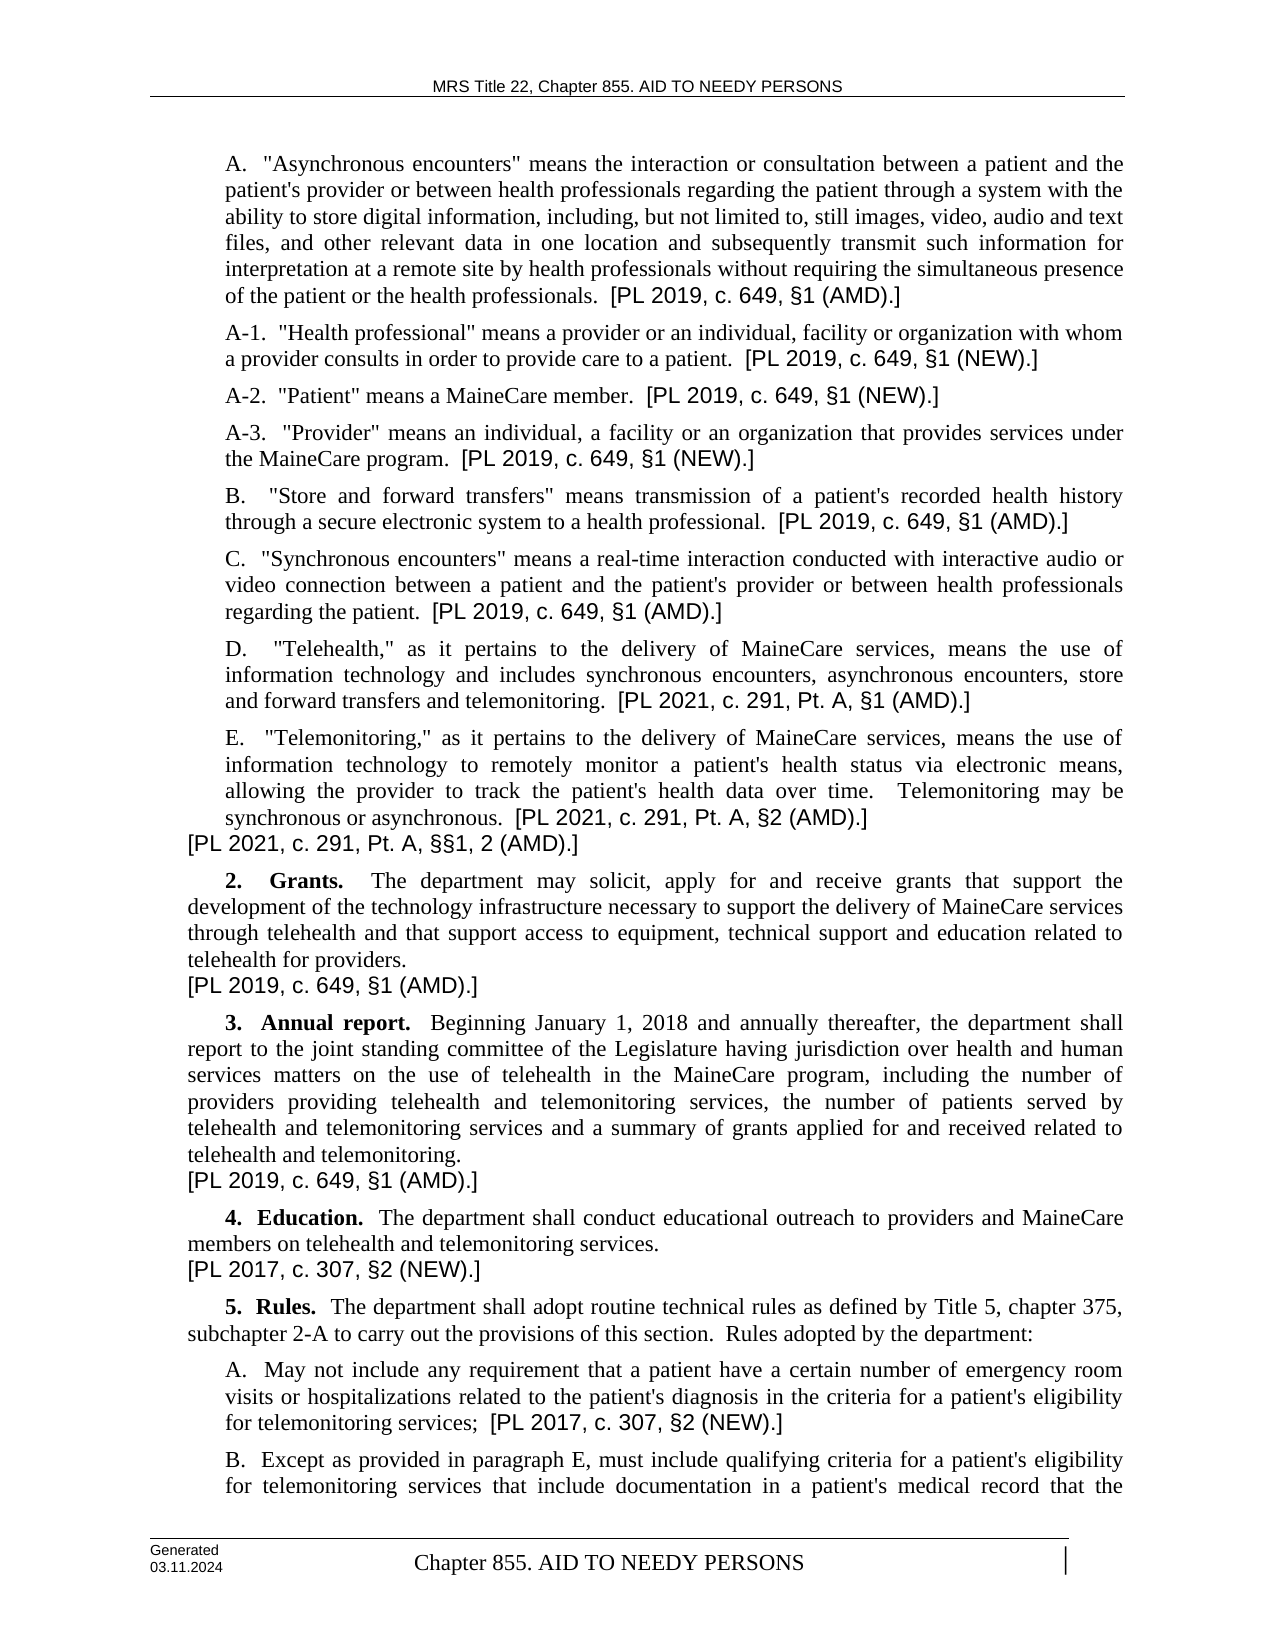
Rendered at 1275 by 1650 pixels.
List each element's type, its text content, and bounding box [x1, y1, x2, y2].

text B. "Store and forward transfers" means transmission of a patient's recorded health history through a secure electronic system to a health professional. [PL 2019, c. 649, §1 (AMD).] [225, 482, 1125, 535]
text 4. Education. The department shall conduct educational outreach to providers and MaineCare members on telehealth and telemonitoring services. [187, 1204, 1125, 1256]
text [PL 2019, c. 649, §1 (AMD).] [187, 972, 1125, 998]
text 5. Rules. The department shall adopt routine technical rules as defined by Title 5, chapter 375, subchapter 2‑A to carry out the provisions of this section. Rules adopted by the department: [187, 1293, 1125, 1346]
text D. "Telehealth," as it pertains to the delivery of MaineCare services, means the use of information technology and includes synchronous encounters, asynchronous encounters, store and forward transfers and telemonitoring. [PL 2021, c. 291, Pt. A, §1 (AMD).] [225, 635, 1125, 714]
text E. "Telemonitoring," as it pertains to the delivery of MaineCare services, means the use of information technology to remotely monitor a patient's health status via electronic means, allowing the provider to track the patient's health data over time. Telemonitoring may be synchronous or asynchronous. [PL 2021, c. 291, Pt. A, §2 (AMD).] [225, 724, 1125, 830]
text A-1. "Health professional" means a provider or an individual, facility or organization with whom a provider consults in order to provide care to a patient. [PL 2019, c. 649, §1 (NEW).] [225, 319, 1125, 371]
text C. "Synchronous encounters" means a real-time interaction conducted with interactive audio or video connection between a patient and the patient's provider or between health professionals regarding the patient. [PL 2019, c. 649, §1 (AMD).] [225, 545, 1125, 624]
text A-3. "Provider" means an individual, a facility or an organization that provides services under the MaineCare program. [PL 2019, c. 649, §1 (NEW).] [225, 419, 1125, 472]
text [PL 2019, c. 649, §1 (AMD).] [187, 1167, 1125, 1193]
text A. "Asynchronous encounters" means the interaction or consultation between a patient and the patient's provider or between health professionals regarding the patient through a system with the ability to store digital information, including, but not limited to, still images, video, audio and text files, and other relevant data in one location and subsequently transmit such information for interpretation at a remote site by health professionals without requiring the simultaneous presence of the patient or the health professionals. [PL 2019, c. 649, §1 (AMD).] [225, 150, 1125, 308]
text A-2. "Patient" means a MaineCare member. [PL 2019, c. 649, §1 (NEW).] [225, 382, 1125, 408]
text 3. Annual report. Beginning January 1, 2018 and annually thereafter, the department shall report to the joint standing committee of the Legislature having jurisdiction over health and human services matters on the use of telehealth in the MaineCare program, including the number of providers providing telehealth and telemonitoring services, the number of patients served by telehealth and telemonitoring services and a summary of grants applied for and received related to telehealth and telemonitoring. [187, 1009, 1125, 1167]
text [PL 2021, c. 291, Pt. A, §§1, 2 (AMD).] [187, 830, 1125, 856]
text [225, 1446, 1125, 1499]
text 2. Grants. The department may solicit, apply for and receive grants that support the development of the technology infrastructure necessary to support the delivery of MaineCare services through telehealth and that support access to equipment, technical support and education related to telehealth for providers. [187, 867, 1125, 972]
text [PL 2017, c. 307, §2 (NEW).] [187, 1256, 1125, 1283]
text A. May not include any requirement that a patient have a certain number of emergency room visits or hospitalizations related to the patient's diagnosis in the criteria for a patient's eligibility for telemonitoring services; [PL 2017, c. 307, §2 (NEW).] [225, 1356, 1125, 1436]
